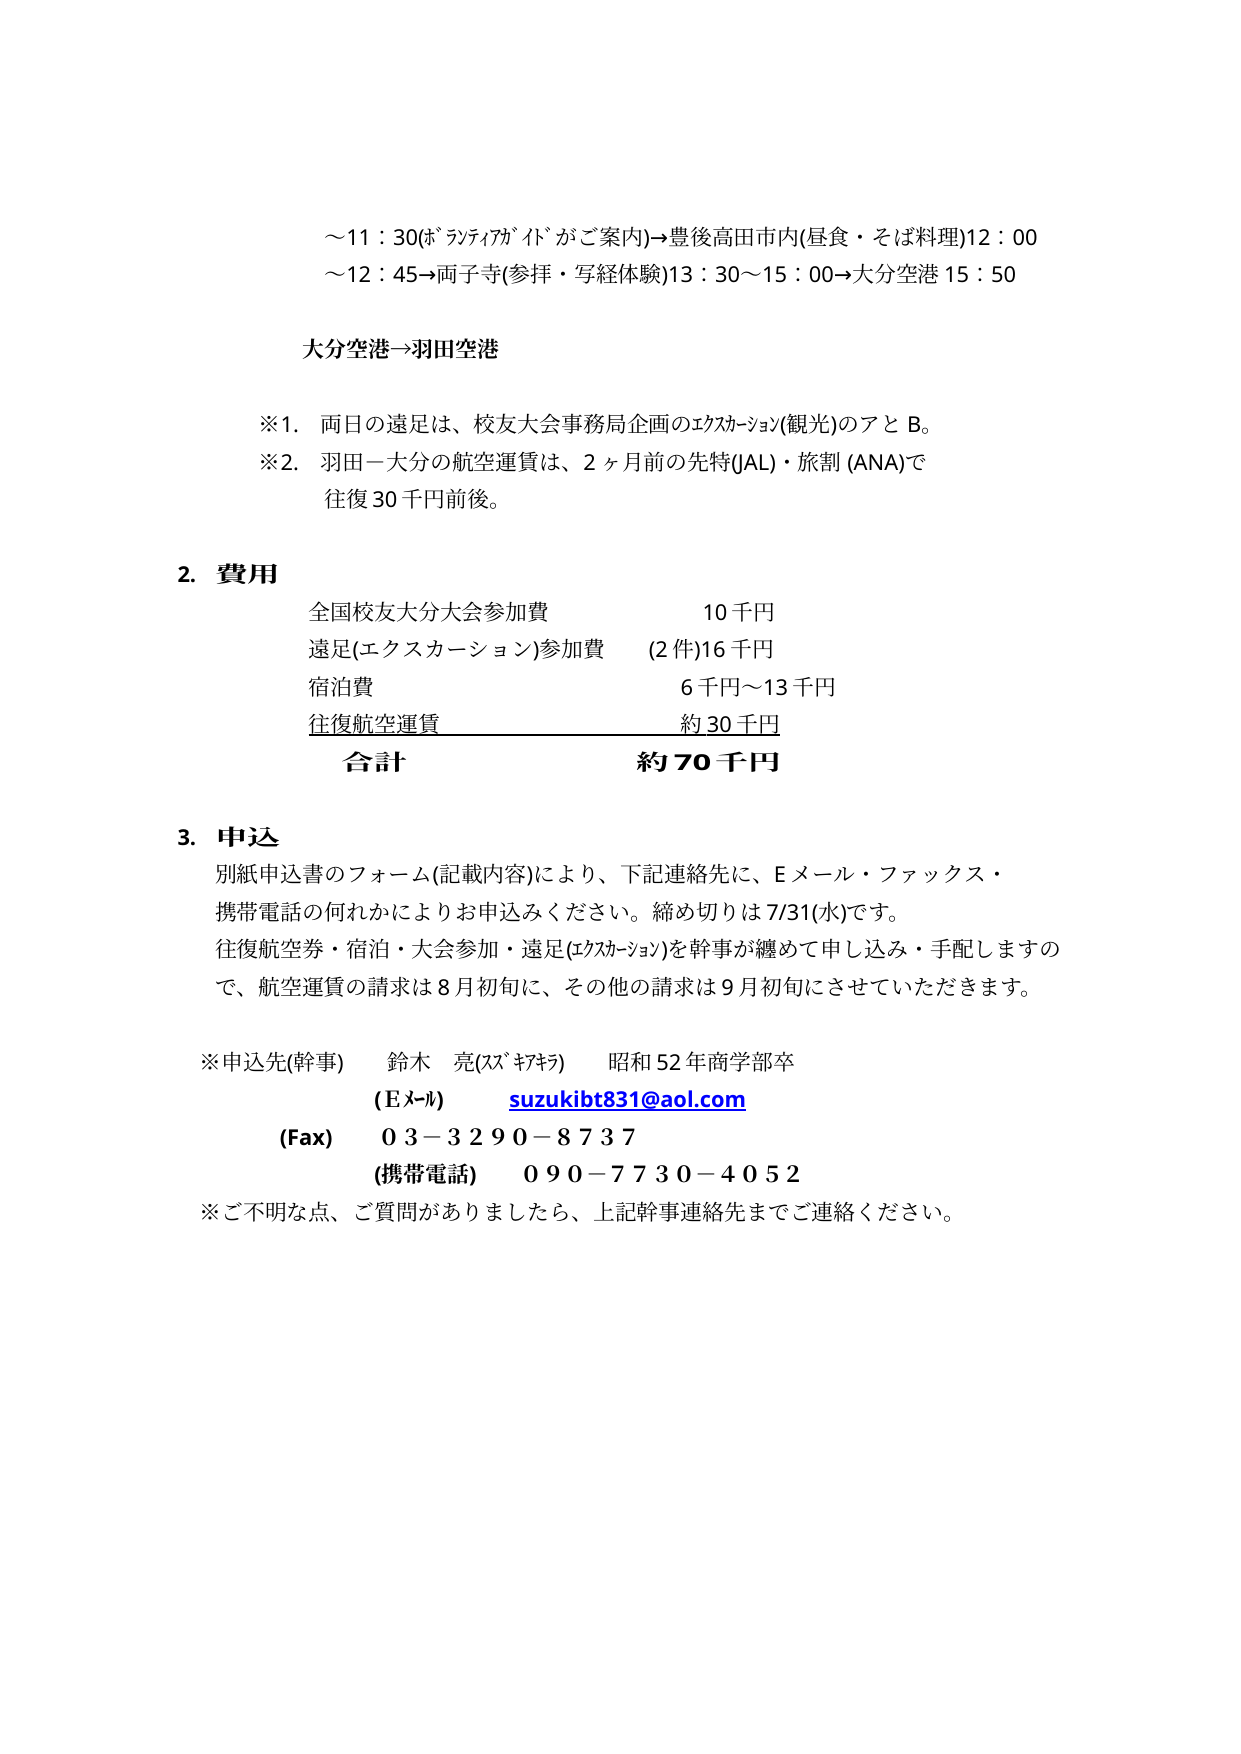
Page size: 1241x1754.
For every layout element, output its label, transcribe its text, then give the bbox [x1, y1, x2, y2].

list 申込 [177, 817, 1063, 854]
text (Ｅﾒｰﾙ) suzukibt831@aol.com [177, 1079, 1063, 1117]
text ※申込先(幹事) 鈴木 亮(ｽｽﾞｷｱｷﾗ) 昭和52年商学部卒 [177, 1042, 1063, 1079]
text ～12：45→両子寺(参拝・写経体験)13：30～15：00→大分空港15：50 [215, 254, 1063, 292]
text ※2. 羽田－大分の航空運賃は、2ヶ月前の先特(JAL)・旅割 (ANA)で [215, 442, 1063, 479]
text 別紙申込書のフォーム(記載内容)により、下記連絡先に、Eメール・ファックス・ [215, 854, 1063, 892]
text ～11：30(ﾎﾞﾗﾝﾃｨｱｶﾞｲﾄﾞがご案内)→豊後高田市内(昼食・そば料理)12：00 [215, 217, 1063, 254]
text 往復30千円前後。 [214, 479, 1063, 517]
text ※ご不明な点、ご質問がありましたら、上記幹事連絡先までご連絡ください。 [177, 1192, 1063, 1229]
text (Fax) ０３－３２９０－８７３７ [177, 1117, 1063, 1154]
text 遠足(エクスカーション)参加費 (2件)16千円 [177, 629, 1063, 667]
text (携帯電話) ０９０－７７３０－４０５２ [177, 1154, 1063, 1192]
text 全国校友大分大会参加費 10千円 [177, 592, 1063, 629]
text 往復航空券・宿泊・大会参加・遠足(ｴｸｽｶｰｼｮﾝ)を幹事が纏めて申し込み・手配しますので、航空運賃の請求は8月初旬に、その他の請求は9月初旬にさせていただきます。 [215, 929, 1063, 1004]
list 費用 [177, 554, 1063, 592]
text 合計 約70千円 [177, 742, 1063, 779]
text 携帯電話の何れかによりお申込みください。締め切りは7/31(水)です。 [215, 892, 1063, 929]
text 大分空港→羽田空港 [215, 329, 1063, 367]
text 往復航空運賃 約30千円 [177, 704, 1063, 742]
text ※1. 両日の遠足は、校友大会事務局企画のｴｸｽｶｰｼｮﾝ(観光)のアとB。 [215, 404, 1063, 442]
text 宿泊費 6千円～13千円 [177, 667, 1063, 704]
